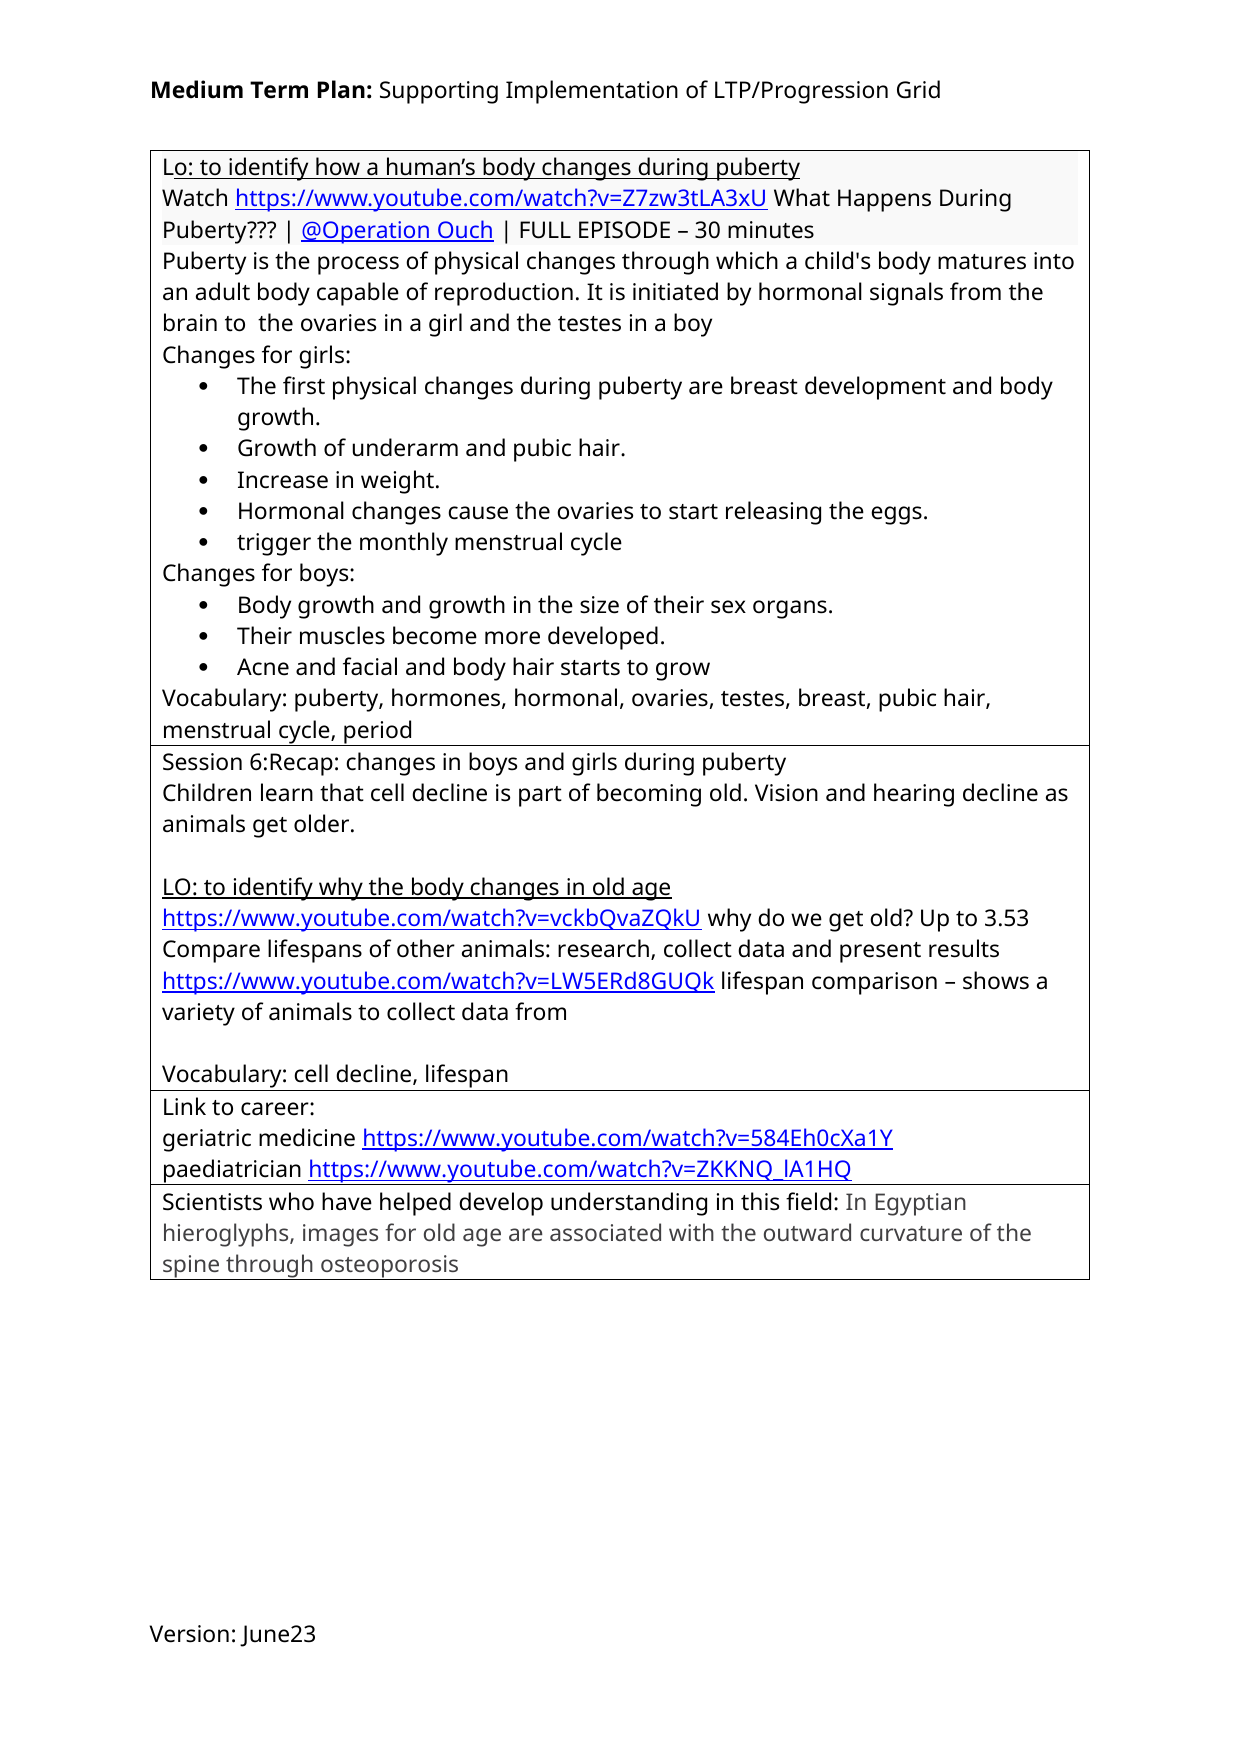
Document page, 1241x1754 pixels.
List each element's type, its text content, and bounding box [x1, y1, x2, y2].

table_cell Session 6:Recap: changes in boys and girls during puberty Children learn that cell decline is part of becoming old. Vision and hearing decline as animals get older. LO: to identify why the body changes in old age https://www.youtube.com/watch?v=vckbQvaZQkU why do we get old? Up to 3.53 Compare lifespans of other animals: research, collect data and present results https://www.youtube.com/watch?v=LW5ERd8GUQk lifespan comparison – shows a variety of animals to collect data from Vocabulary: cell decline, lifespan [151, 746, 1089, 1089]
table_cell Scientists who have helped develop understanding in this field: In Egyptian hieroglyphs, images for old age are associated with the outward curvature of the spine through osteoporosis [151, 1185, 845, 1279]
table_cell Scientists who have helped develop understanding in this field: In Egyptian hieroglyphs, images for old age are associated with the outward curvature of the spine through osteoporosis [459, 1185, 1089, 1279]
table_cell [151, 151, 1089, 745]
table_cell Link to career: geriatric medicine https://www.youtube.com/watch?v=584Eh0cXa1Y paediatrician https://www.youtube.com/watch?v=ZKKNQ_lA1HQ [151, 1091, 1089, 1184]
